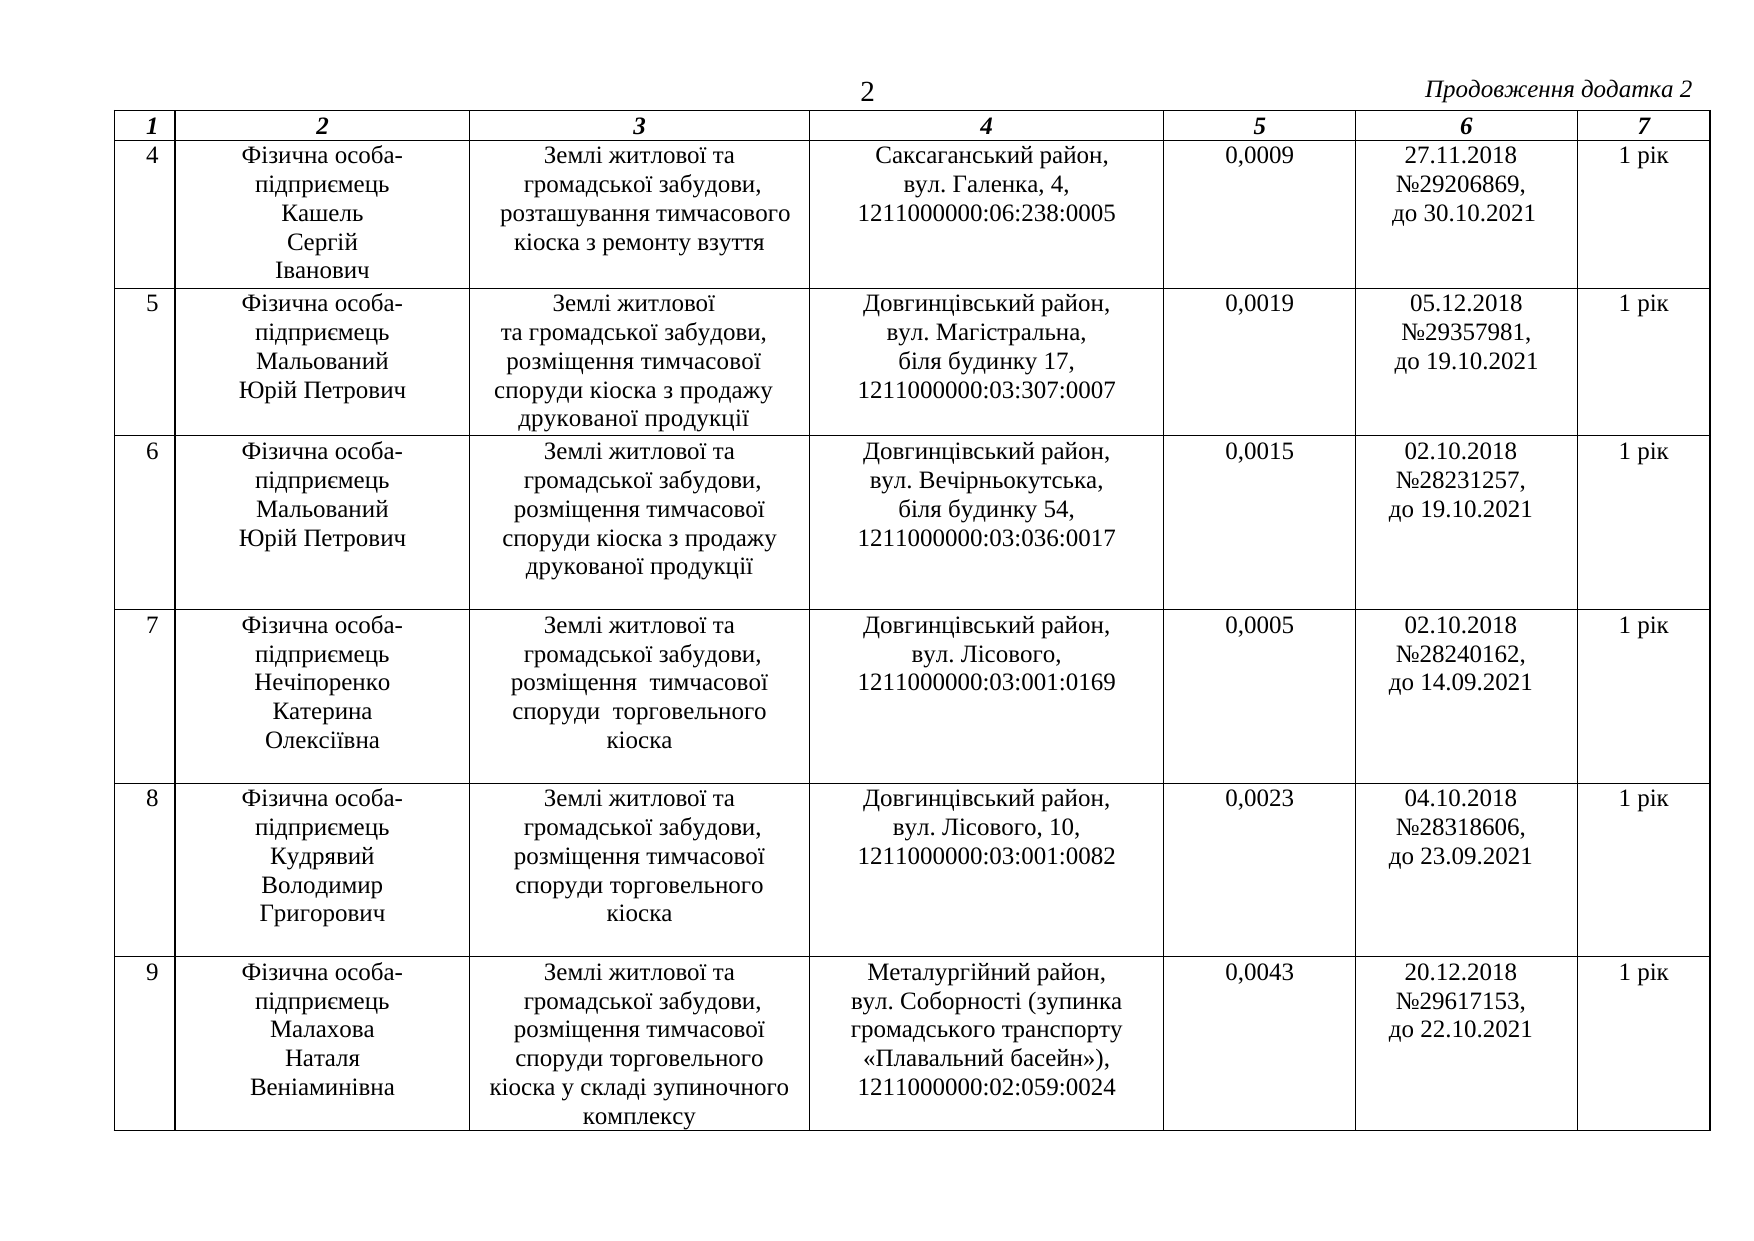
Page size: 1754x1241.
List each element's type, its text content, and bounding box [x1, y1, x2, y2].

table_cell 3 [470, 111, 809, 139]
table_cell 0,0005 [1164, 610, 1355, 782]
table_cell 1 рік [1578, 289, 1709, 435]
table_cell 0,0019 [1164, 289, 1355, 435]
table_cell Землі житлової та громадської забудови, розміщення тимчасової споруди торговельного кіоска у складі зупиночного комплексу [470, 957, 809, 1129]
table_cell 1 рік [1578, 436, 1709, 609]
table_cell 02.10.2018 №28231257, до 19.10.2021 [1356, 436, 1577, 609]
table_cell Фізична особа-підприємець Мальований Юрій Петрович [176, 289, 469, 435]
table_cell 1 рік [1578, 957, 1709, 1129]
table_cell Землі житлової та громадської забудови, розташування тимчасового кіоска з ремонту взуття [470, 141, 809, 287]
table_cell Землі житлової та громадської забудови, розміщення тимчасової споруди торговельного кіоска [470, 610, 809, 782]
table_cell 1 рік [1578, 784, 1709, 956]
table_cell Металургійний район, вул. Соборності (зупинка громадського транспорту «Плавальний басейн»), 1211000000:02:059:0024 [810, 957, 1163, 1129]
table_cell 0,0009 [1164, 141, 1355, 287]
table_cell 4 [115, 141, 174, 287]
table_cell 6 [115, 436, 174, 609]
table_cell 8 [115, 784, 174, 956]
table_cell 1 [115, 111, 174, 139]
table_cell Землі житлової та громадської забудови, розміщення тимчасової споруди кіоска з продажу друкованої продукції [470, 289, 809, 435]
table_cell 02.10.2018 №28240162, до 14.09.2021 [1356, 610, 1577, 782]
table_cell 0,0043 [1164, 957, 1355, 1129]
table_cell Фізична особа-підприємець Мальований Юрій Петрович [176, 436, 469, 609]
table_cell Довгинцівський район, вул. Магістральна, біля будинку 17, 1211000000:03:307:0007 [810, 289, 1163, 435]
table_cell 6 [1356, 111, 1577, 139]
table_cell 0,0023 [1164, 784, 1355, 956]
table_cell 1 рік [1578, 141, 1709, 287]
table_cell Саксаганський район, вул. Галенка, 4, 1211000000:06:238:0005 [810, 141, 1163, 287]
table_cell 5 [115, 289, 174, 435]
table_cell Фізична особа-підприємець Кашель Сергій Іванович [176, 141, 469, 287]
table_cell 20.12.2018 №29617153, до 22.10.2021 [1356, 957, 1577, 1129]
table_cell 7 [115, 610, 174, 782]
table_cell 0,0015 [1164, 436, 1355, 609]
table_cell Довгинцівський район, вул. Вечірньокутська, біля будинку 54, 1211000000:03:036:0017 [810, 436, 1163, 609]
table_cell Довгинцівський район, вул. Лісового, 1211000000:03:001:0169 [810, 610, 1163, 782]
table_cell Фізична особа-підприємець Малахова Наталя Веніаминівна [176, 957, 469, 1129]
table_cell 27.11.2018 №29206869, до 30.10.2021 [1356, 141, 1577, 287]
table_cell 04.10.2018 №28318606, до 23.09.2021 [1356, 784, 1577, 956]
table_cell 1 рік [1578, 610, 1709, 782]
table_cell 4 [810, 111, 1163, 139]
table_cell Землі житлової та громадської забудови, розміщення тимчасової споруди торговельного кіоска [470, 784, 809, 956]
table_cell Довгинцівський район, вул. Лісового, 10, 1211000000:03:001:0082 [810, 784, 1163, 956]
table_cell Фізична особа-підприємець Нечіпоренко Катерина Олексіївна [176, 610, 469, 782]
table_cell 5 [1164, 111, 1355, 139]
table_cell Фізична особа-підприємець Кудрявий Володимир Григорович [176, 784, 469, 956]
table_cell 05.12.2018 №29357981, до 19.10.2021 [1356, 289, 1577, 435]
table_cell Землі житлової та громадської забудови, розміщення тимчасової споруди кіоска з продажу друкованої продукції [470, 436, 809, 609]
table_cell 9 [115, 957, 174, 1129]
table_cell 7 [1578, 111, 1709, 139]
table_cell 2 [176, 111, 469, 139]
